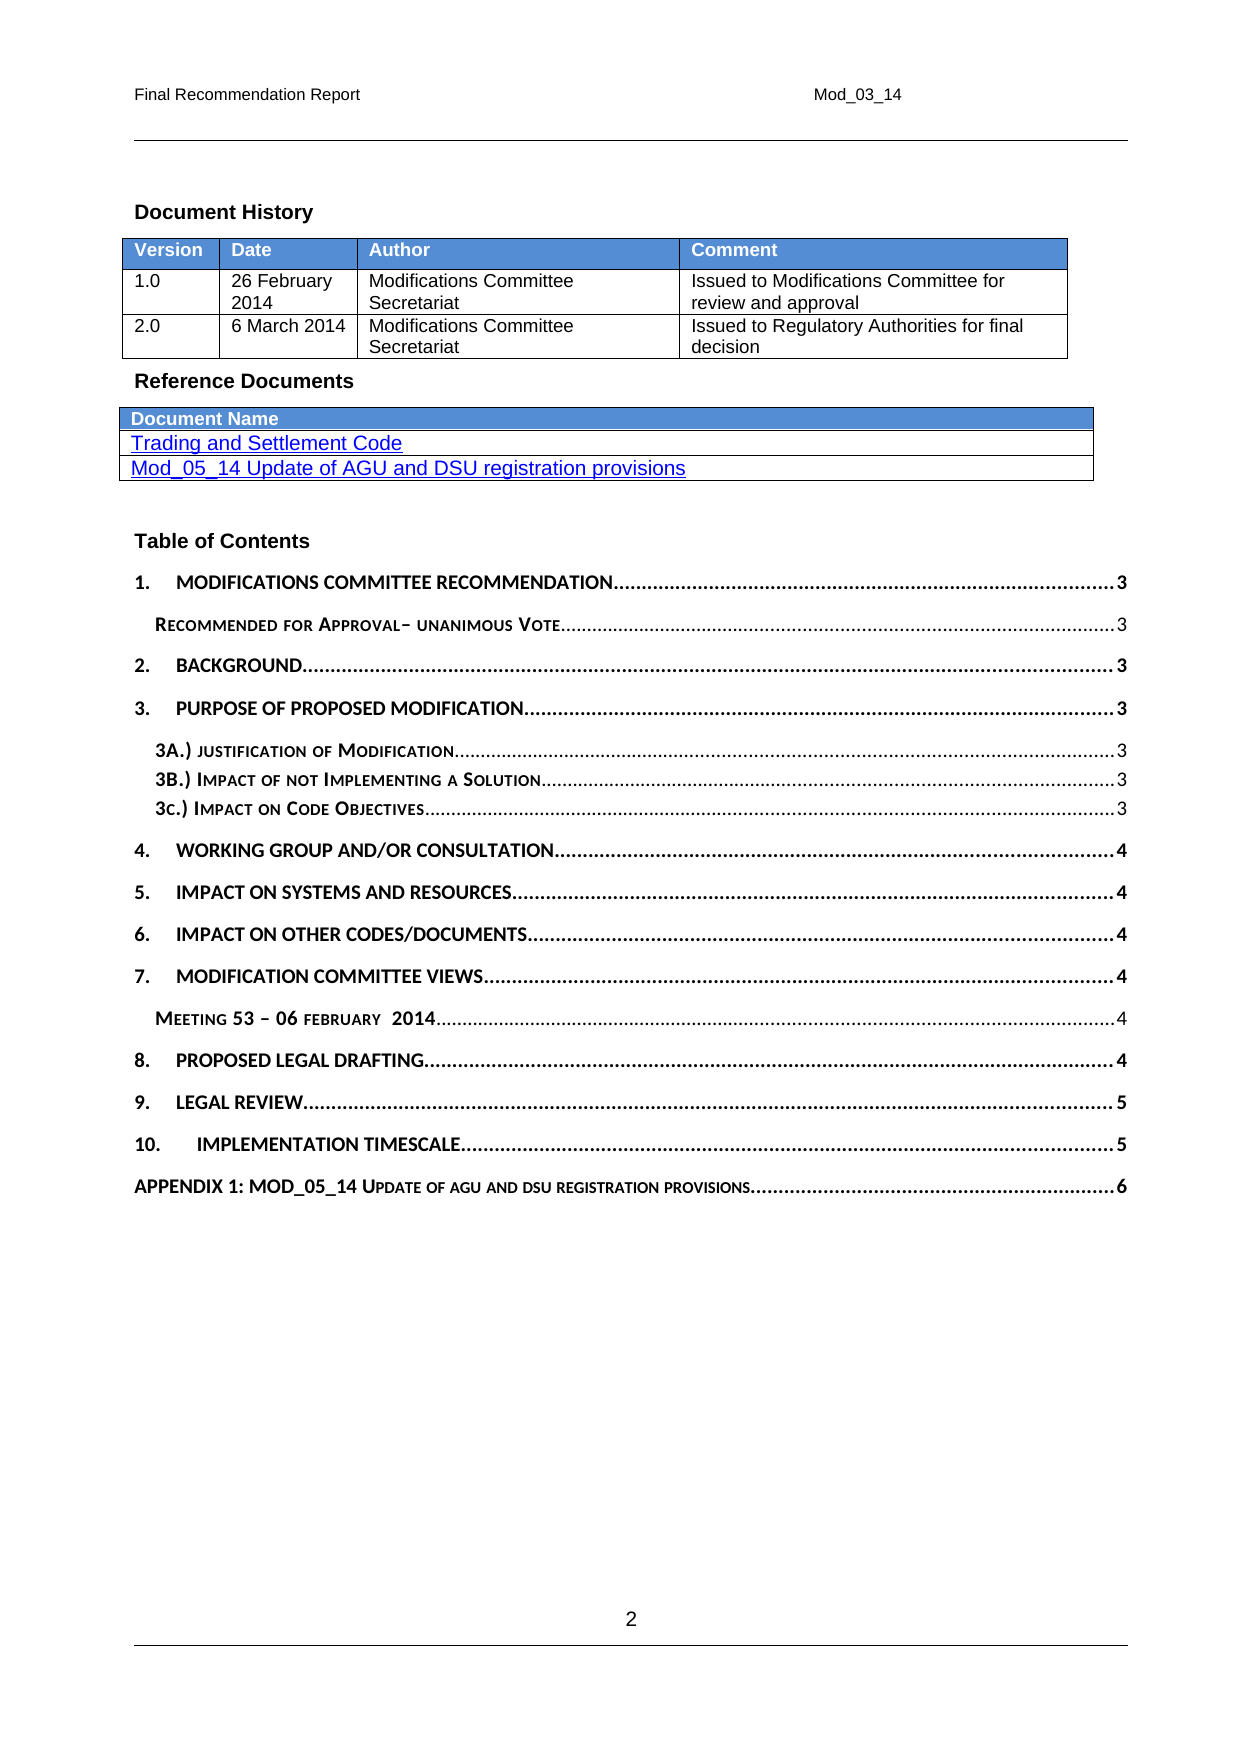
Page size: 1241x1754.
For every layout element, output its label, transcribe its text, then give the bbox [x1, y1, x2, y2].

text 3. PURPOSE OF PROPOSED MODIFICATION 3 [134, 695, 1128, 720]
table_cell Modifications Committee Secretariat [358, 315, 679, 358]
text 10. IMPLEMENTATION TIMESCALE 5 [134, 1131, 1128, 1156]
table_cell 2.0 [123, 315, 219, 358]
table_cell Trading and Settlement Code [120, 431, 1093, 454]
text 9. LEGAL REVIEW 5 [134, 1089, 1128, 1114]
text Appendix 1: Mod_05_14 Update of agu and dsu registration provisions 6 [134, 1173, 1128, 1198]
title Document History [134, 200, 1128, 224]
text 2. Background 3 [134, 653, 1128, 678]
table_header Document Name [120, 408, 1093, 429]
table_header Comment [680, 239, 1067, 269]
text 3B.) Impact of not Implementing a Solution 3 [155, 766, 1128, 791]
title Reference Documents [134, 369, 1128, 393]
table_cell Mod_05_14 Update of AGU and DSU registration provisions [120, 456, 1093, 479]
text 4. Working Group and/or Consultation 4 [134, 837, 1128, 862]
title Table of Contents [134, 529, 1128, 553]
table_cell Issued to Modifications Committee for review and approval [680, 270, 1067, 313]
text 7. MODIFICATION COMMITTEE VIEWS 4 [134, 963, 1128, 988]
text Meeting 53 – 06 february 2014 4 [155, 1005, 1128, 1031]
text 6. Impact on other Codes/Documents 4 [134, 921, 1128, 946]
table_cell 6 March 2014 [220, 315, 357, 358]
table_cell Modifications Committee Secretariat [358, 270, 679, 313]
text 8. Proposed Legal Drafting 4 [134, 1047, 1128, 1072]
table_cell Issued to Regulatory Authorities for final decision [680, 315, 1067, 358]
table_header Author [358, 239, 679, 269]
table_cell 1.0 [123, 270, 219, 313]
text Recommended for Approval– unanimous Vote 3 [155, 611, 1128, 636]
text 5. impact on systems and resources 4 [134, 879, 1128, 904]
table_header Version [123, 239, 219, 269]
table_cell 26 February 2014 [220, 270, 357, 313]
text 3c.) Impact on Code Objectives 3 [155, 795, 1128, 821]
text 1. MODIFICATIONS COMMITTEE RECOMMENDATION 3 [134, 569, 1128, 594]
text 3A.) justification of Modification 3 [155, 737, 1128, 762]
table_header Date [220, 239, 357, 269]
